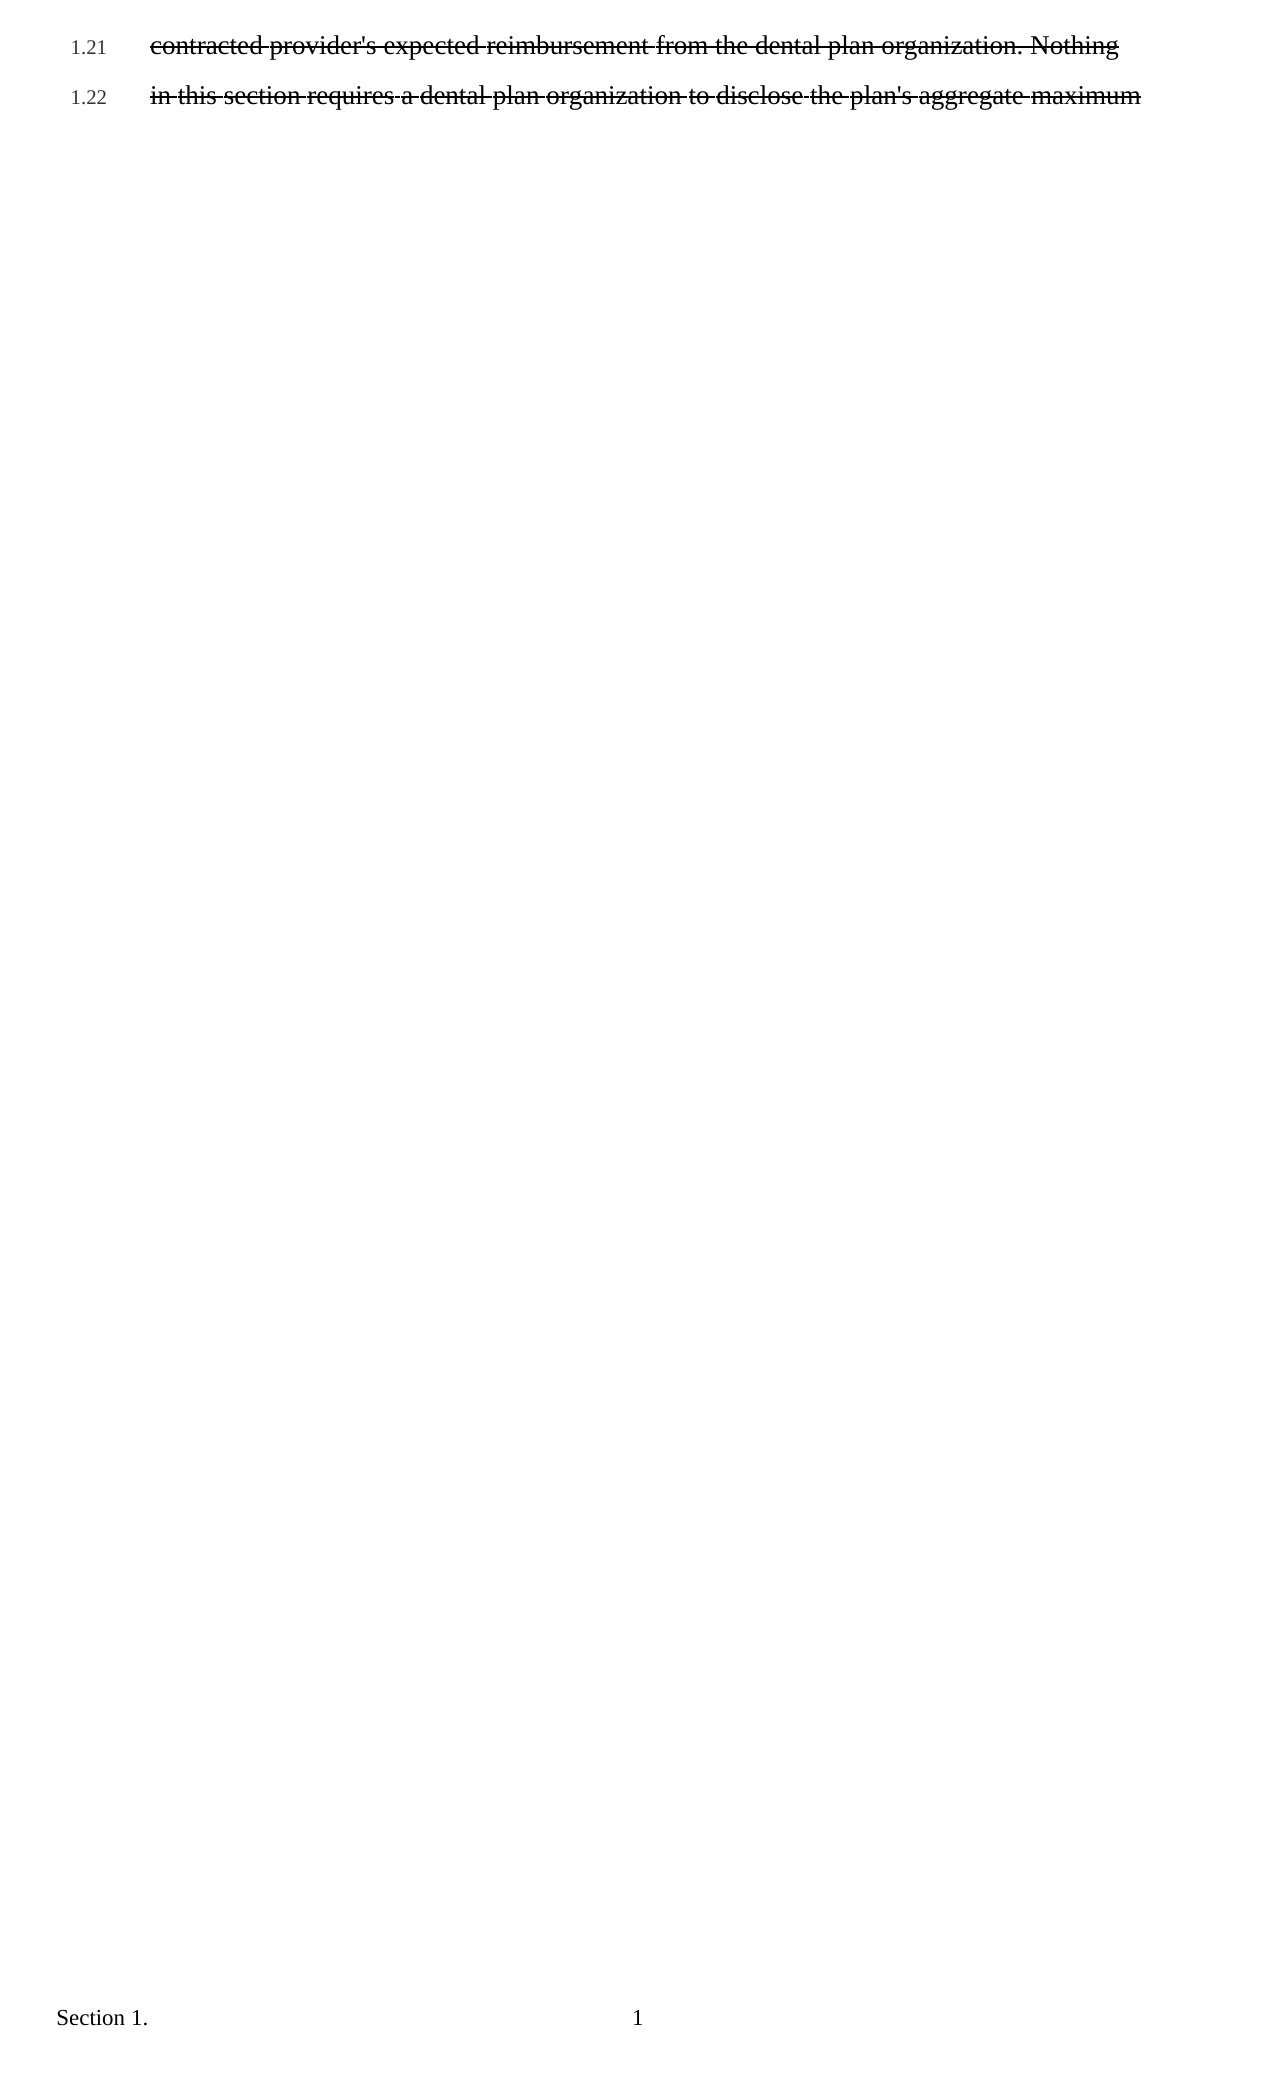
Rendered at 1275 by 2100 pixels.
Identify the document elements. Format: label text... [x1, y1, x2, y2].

list in this section requires a dental plan organization to disclose the plan's aggregate maximum [70, 79, 1208, 110]
list contracted provider's expected reimbursement from the dental plan organization. Nothing [70, 29, 1208, 60]
